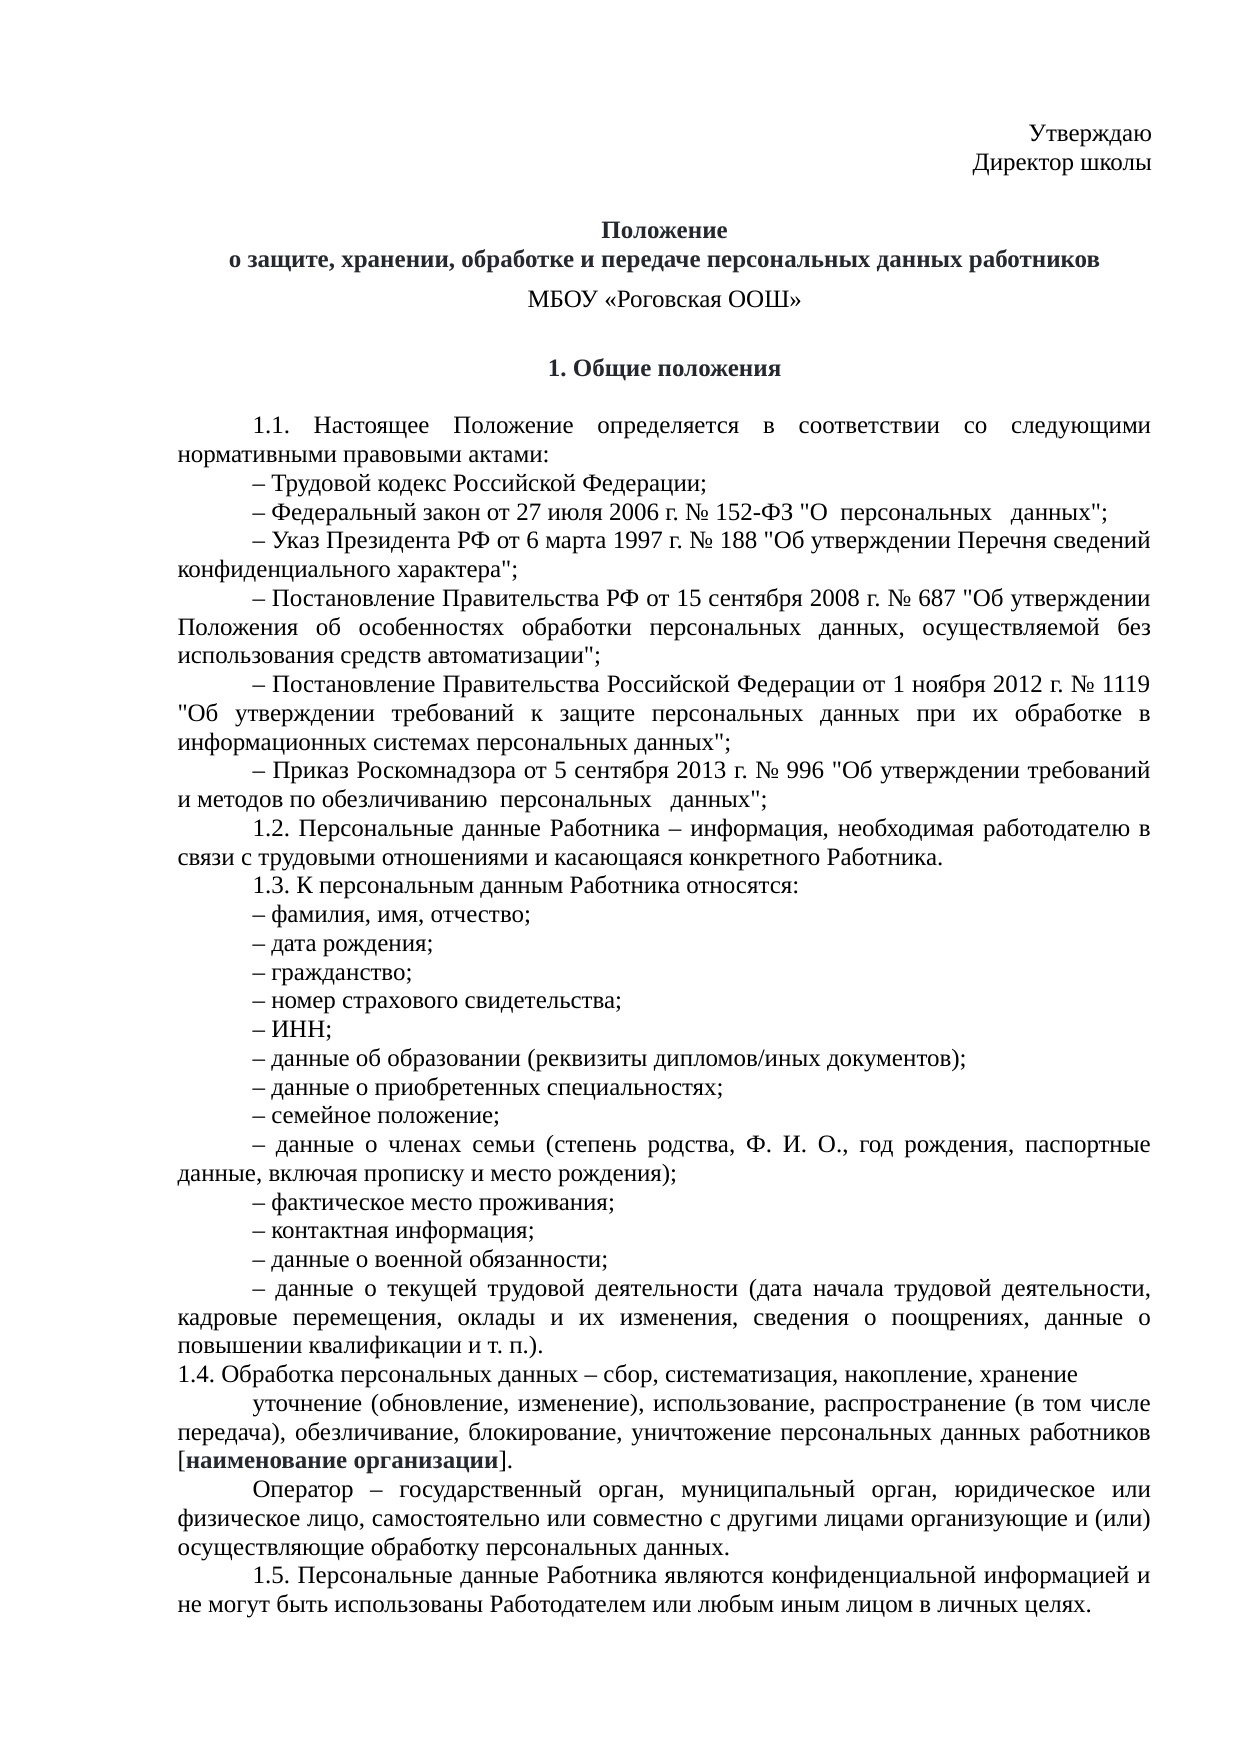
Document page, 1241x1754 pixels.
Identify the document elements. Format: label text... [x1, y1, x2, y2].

text 1.4. Обработка персональных данных – сбор, систематизация, накопление, хранение [177, 1359, 1152, 1388]
text 1.1. Настоящее Положение определяется в соответствии со следующими нормативными правовыми актами: [177, 411, 1152, 468]
text – номер страхового свидетельства; [177, 986, 1152, 1014]
text – данные о военной обязанности; [177, 1244, 1152, 1273]
text 1.2. Персональные данные Работника – информация, необходимая работодателю в связи с трудовыми отношениями и касающаяся конкретного Работника. [177, 813, 1152, 871]
text уточнение (обновление, изменение), использование, распространение (в том числе передача), обезличивание, блокирование, уничтожение персональных данных работников [наименование организации]. [177, 1388, 1152, 1474]
text – Приказ Роскомнадзора от 5 сентября 2013 г. № 996 "Об утверждении требований и методов по обезличиванию персональных данных"; [177, 756, 1152, 813]
text – гражданство; [177, 957, 1152, 986]
text – фактическое место проживания; [177, 1187, 1152, 1216]
text – Постановление Правительства Российской Федерации от 1 ноября 2012 г. № 1119 "Об утверждении требований к защите персональных данных при их обработке в информационных системах персональных данных"; [177, 669, 1152, 756]
text – данные об образовании (реквизиты дипломов/иных документов); [177, 1043, 1152, 1072]
text – Постановление Правительства РФ от 15 сентября 2008 г. № 687 "Об утверждении Положения об особенностях обработки персональных данных, осуществляемой без использования средств автоматизации"; [177, 583, 1152, 669]
text Директор школы [177, 147, 1152, 176]
text – Федеральный закон от 27 июля 2006 г. № 152-ФЗ "О персональных данных"; [177, 497, 1152, 526]
text 1.5. Персональные данные Работника являются конфиденциальной информацией и не могут быть использованы Работодателем или любым иным лицом в личных целях. [177, 1561, 1152, 1618]
text 1.3. К персональным данным Работника относятся: [177, 871, 1152, 899]
text – данные о текущей трудовой деятельности (дата начала трудовой деятельности, кадровые перемещения, оклады и их изменения, сведения о поощрениях, данные о повышении квалификации и т. п.). [177, 1273, 1152, 1359]
text – фамилия, имя, отчество; [177, 899, 1152, 928]
text – ИНН; [177, 1014, 1152, 1043]
text МБОУ «Роговская ООШ» [177, 284, 1152, 313]
text – дата рождения; [177, 928, 1152, 957]
text Положение о защите, хранении, обработке и передаче персональных данных работников [177, 216, 1152, 273]
text Утверждаю [177, 118, 1152, 147]
text 1. Общие положения [177, 353, 1152, 382]
text – Трудовой кодекс Российской Федерации; [177, 468, 1152, 497]
text – данные о приобретенных специальностях; [177, 1072, 1152, 1101]
text – данные о членах семьи (степень родства, Ф. И. О., год рождения, паспортные данные, включая прописку и место рождения); [177, 1129, 1152, 1187]
text – Указ Президента РФ от 6 марта 1997 г. № 188 "Об утверждении Перечня сведений конфиденциального характера"; [177, 526, 1152, 583]
text – семейное положение; [177, 1101, 1152, 1129]
text – контактная информация; [177, 1216, 1152, 1244]
text Оператор – государственный орган, муниципальный орган, юридическое или физическое лицо, самостоятельно или совместно с другими лицами организующие и (или) осуществляющие обработку персональных данных. [177, 1474, 1152, 1561]
